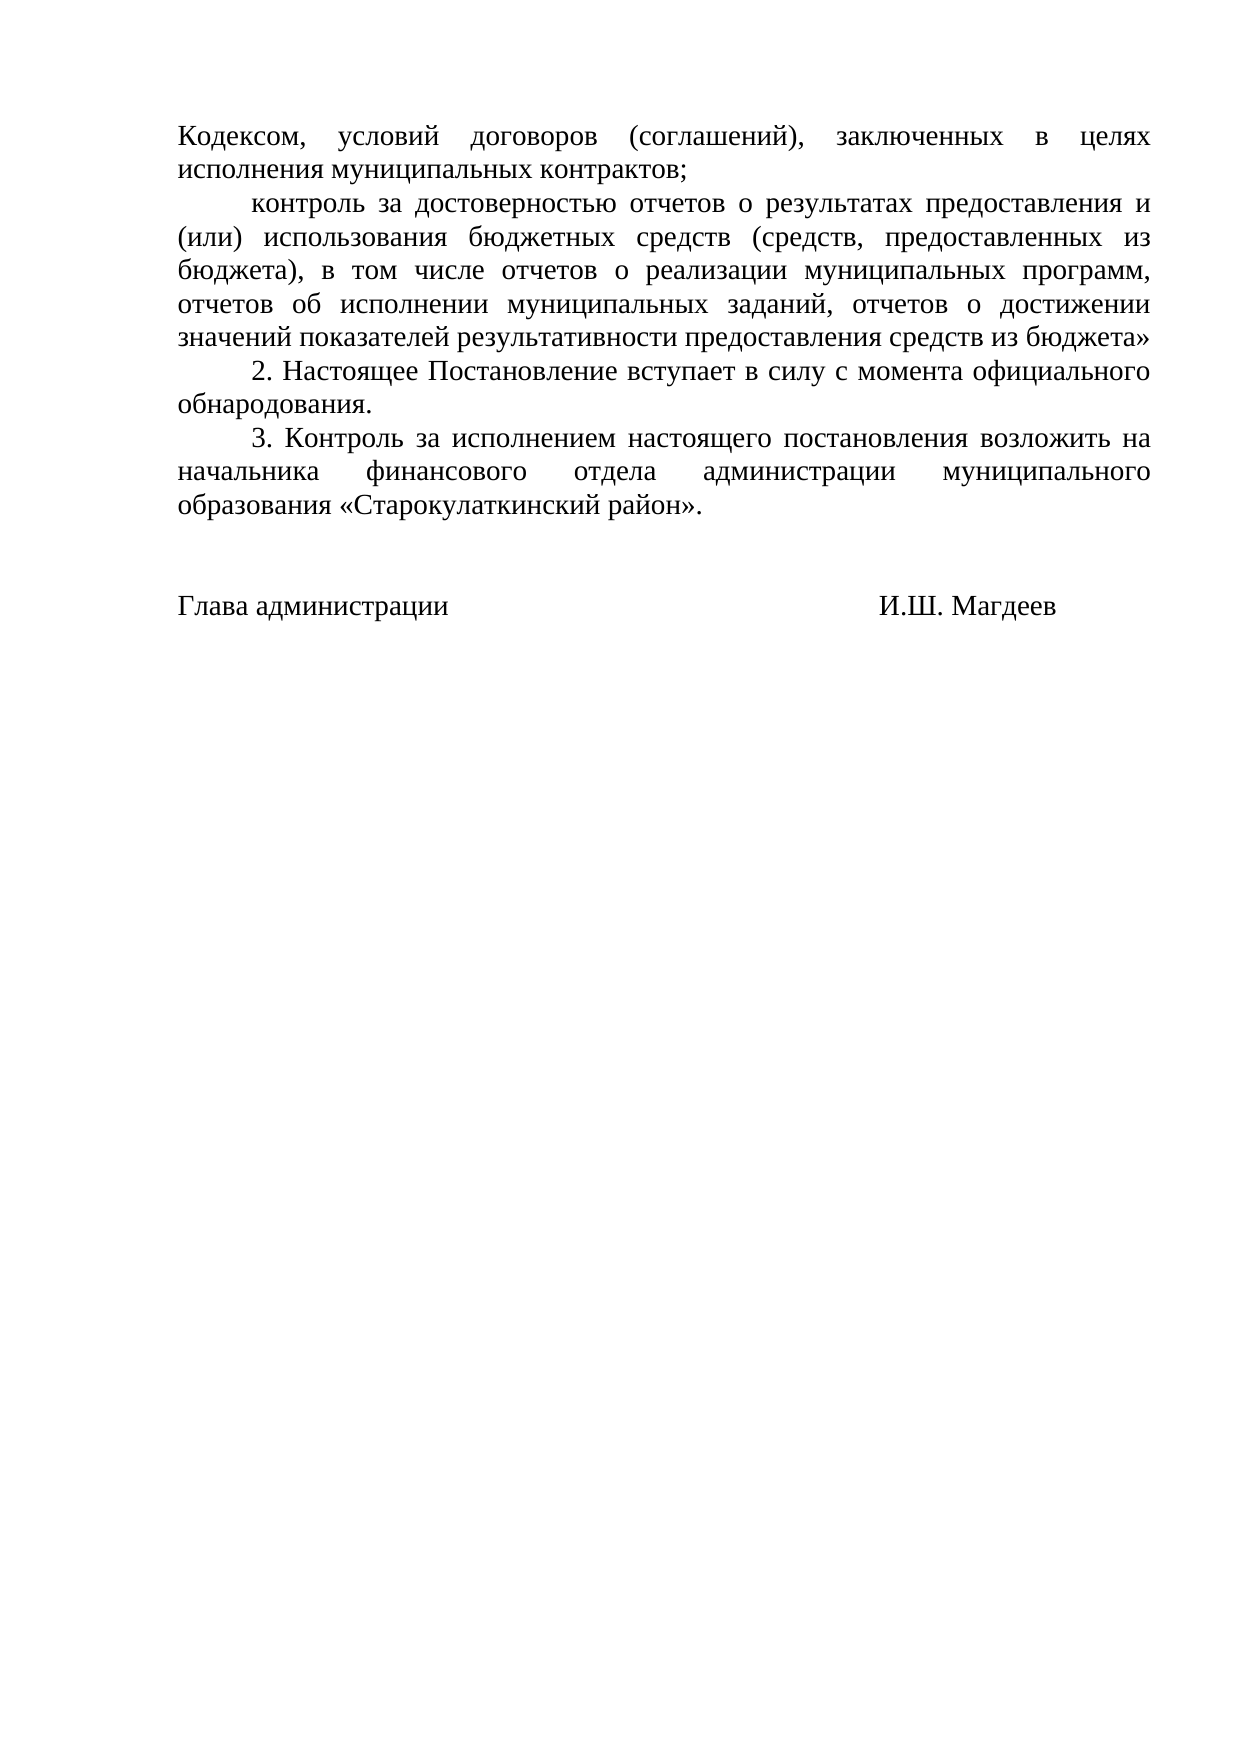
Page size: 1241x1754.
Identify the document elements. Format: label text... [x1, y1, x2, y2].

text Глава администрации И.Ш. Магдеев [177, 588, 1152, 621]
text 3. Контроль за исполнением настоящего постановления возложить на начальника финансового отдела администрации муниципального образования «Старокулаткинский район». [177, 420, 1152, 521]
text 2. Настоящее Постановление вступает в силу с момента официального обнародования. [177, 353, 1152, 420]
list контроль за достоверностью отчетов о результатах предоставления и (или) использования бюджетных средств (средств, предоставленных из бюджета), в том числе отчетов о реализации муниципальных программ, отчетов об исполнении муниципальных заданий, отчетов о достижении значений показателей результативности предоставления средств из бюджета» [177, 185, 1152, 353]
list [177, 118, 1152, 185]
